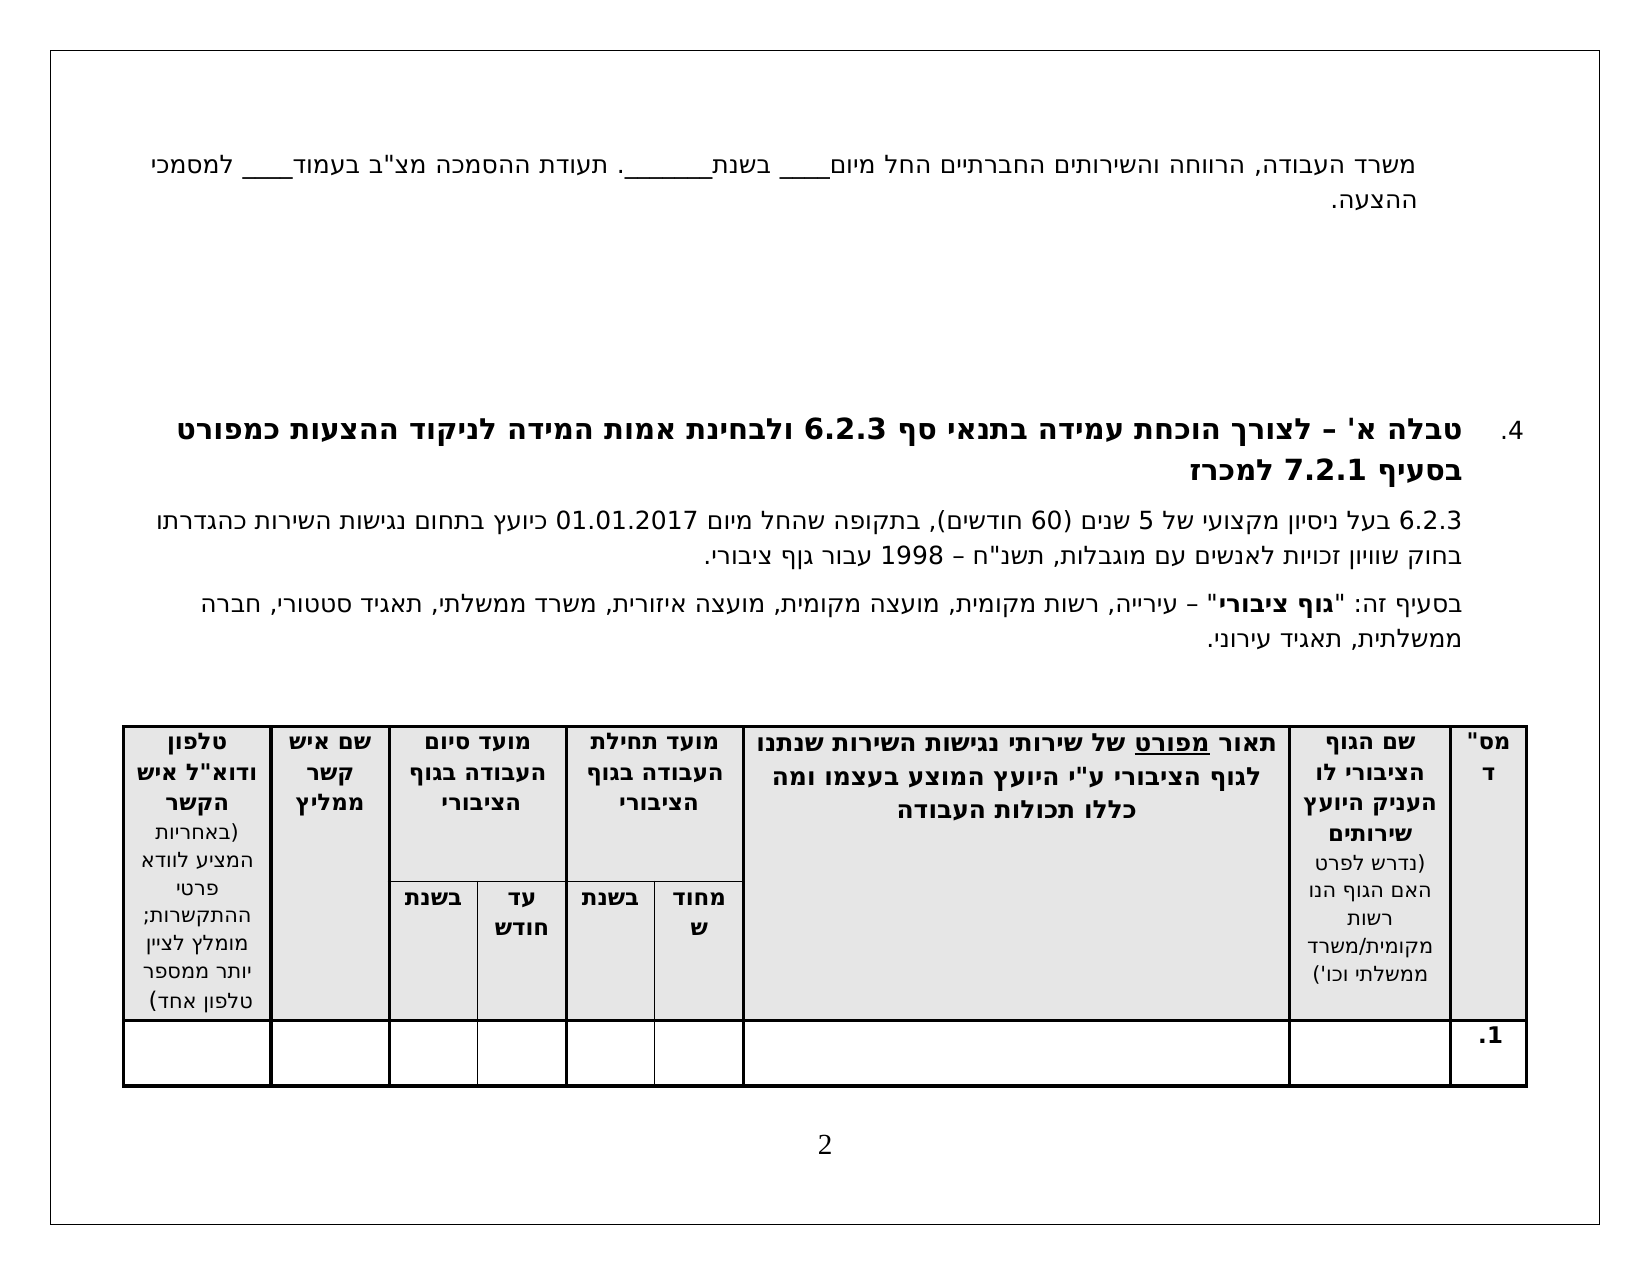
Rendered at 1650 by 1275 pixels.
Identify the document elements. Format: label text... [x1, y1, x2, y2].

table_header שם איש קשר ממליץ [273, 728, 388, 1019]
table_cell [478, 1022, 565, 1084]
table_cell מחודש [655, 882, 742, 1019]
table_cell [655, 1022, 742, 1084]
table_cell בשנת [568, 882, 654, 1019]
list טבלה א' – לצורך הוכחת עמידה בתנאי סף 6.2.3 ולבחינת אמות המידה לניקוד ההצעות כמפורט בסעיף 7.2.1 למכרז [150, 413, 1500, 487]
table_header מס"ד [1452, 728, 1525, 1019]
table_cell [125, 1022, 269, 1084]
table_cell [273, 1022, 388, 1084]
table_cell בשנת [391, 882, 477, 1019]
table_cell [745, 1022, 1288, 1084]
table_cell [1452, 1022, 1525, 1084]
table_cell [391, 1022, 477, 1084]
list בסעיף זה: "גוף ציבורי" – עירייה, רשות מקומית, מועצה מקומית, מועצה איזורית, משרד ממשלתי, תאגיד סטטורי, חברה ממשלתית, תאגיד עירוני. [150, 589, 1462, 653]
table_header מועד סיום העבודה בגוף הציבורי [391, 728, 565, 881]
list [150, 150, 1462, 214]
table_cell [1291, 1022, 1449, 1084]
table_header תאור מפורט של שירותי נגישות השירות שנתנו לגוף הציבורי ע"י היועץ המוצע בעצמו ומה כללו תכולות העבודה [745, 728, 1288, 1019]
table_header מועד תחילת העבודה בגוף הציבורי [568, 728, 742, 881]
list 6.2.3 בעל ניסיון מקצועי של 5 שנים (60 חודשים), בתקופה שהחל מיום 01.01.2017 כיועץ בתחום נגישות השירות כהגדרתו בחוק שוויון זכויות לאנשים עם מוגבלות, תשנ"ח – 1998 עבור גןף ציבורי. [150, 507, 1462, 571]
table_cell [568, 1022, 654, 1084]
table_header שם הגוף הציבורי לו העניק היועץ שירותים (נדרש לפרט האם הגוף הנו רשות מקומית/משרד ממשלתי וכו') [1291, 728, 1449, 1019]
table_header טלפון ודוא"ל איש הקשר (באחריות המציע לוודא פרטי ההתקשרות; מומלץ לציין יותר ממספר טלפון אחד) [125, 728, 269, 1019]
table_cell עד חודש [478, 882, 565, 1019]
